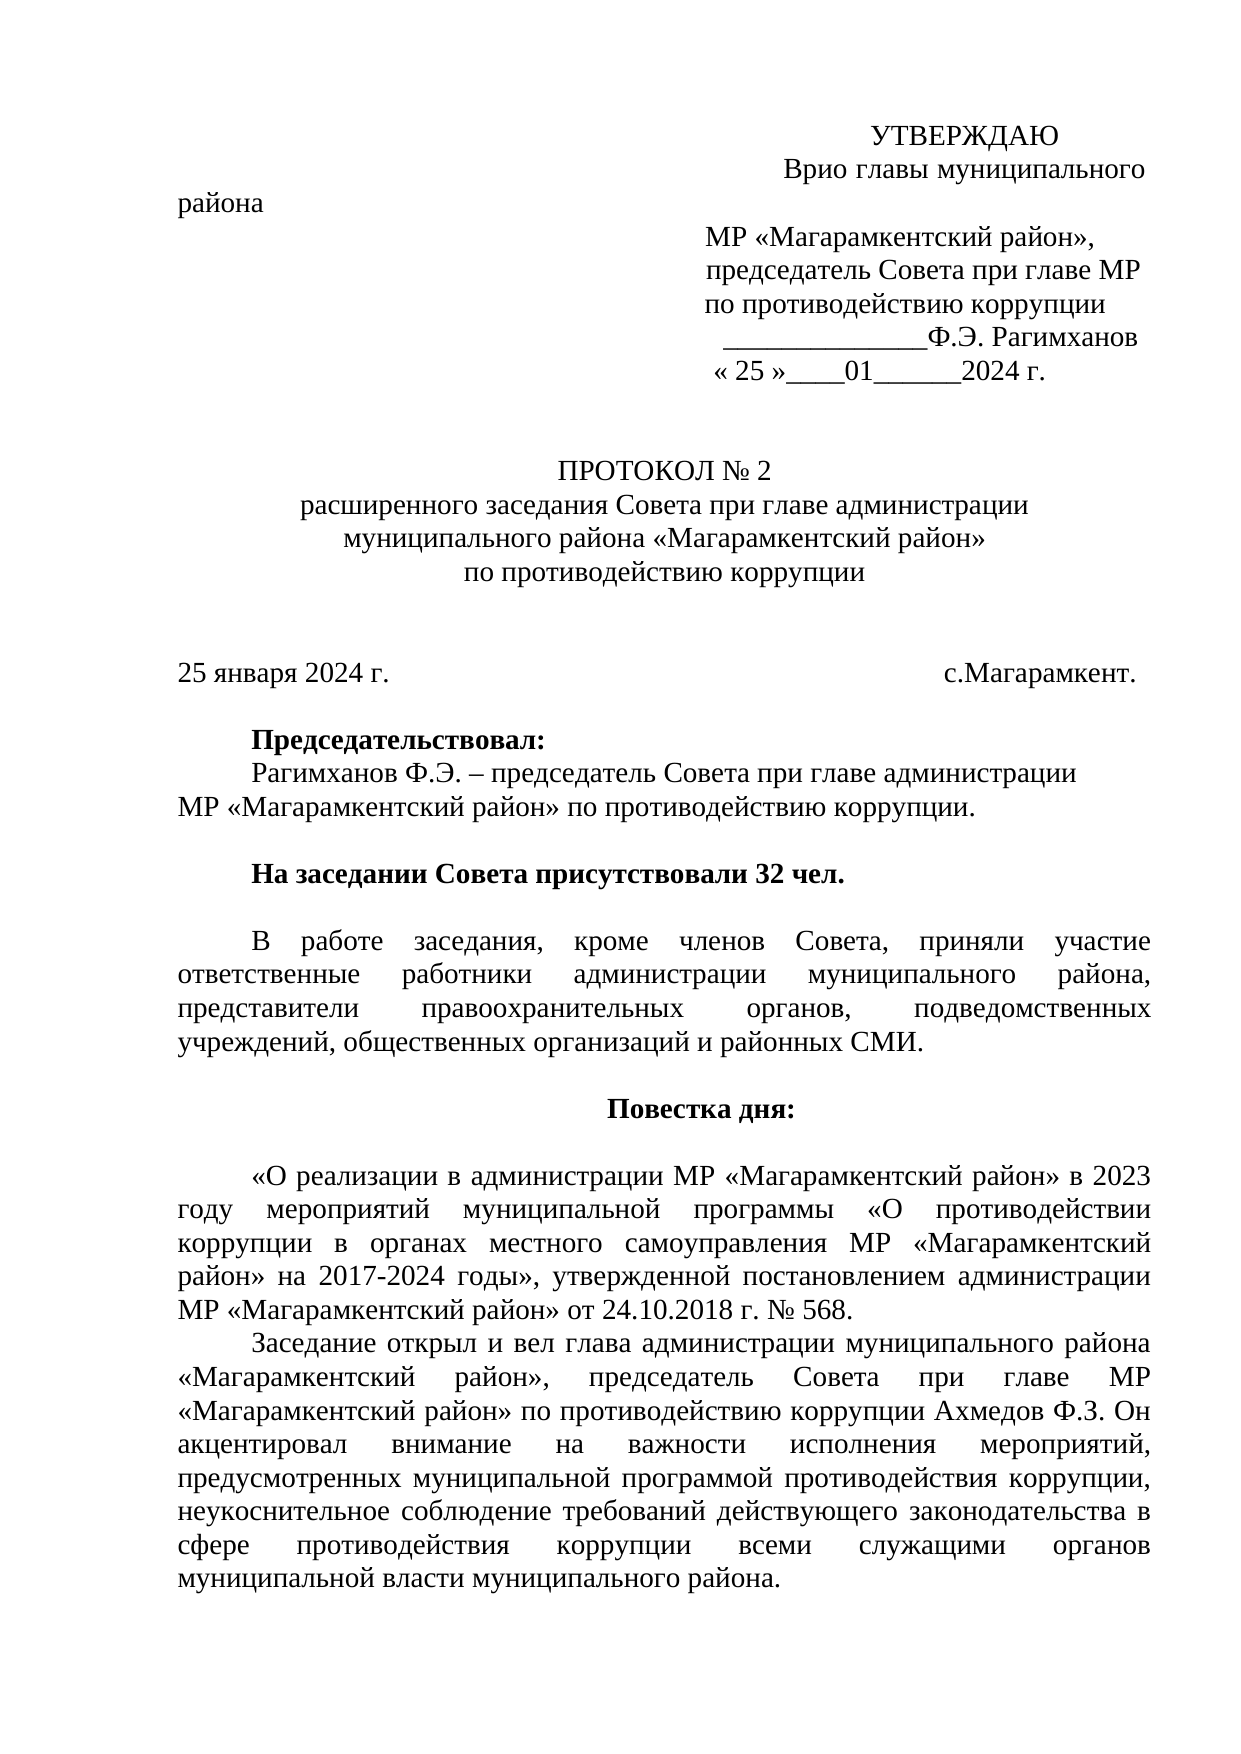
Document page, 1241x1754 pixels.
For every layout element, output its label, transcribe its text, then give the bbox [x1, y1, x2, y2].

text по противодействию коррупции [177, 554, 1152, 588]
text Рагимханов Ф.Э. – председатель Совета при главе администрации [177, 755, 1152, 789]
text 25 января 2024 г. с.Магарамкент. [177, 655, 1152, 688]
text Заседание открыл и вел глава администрации муниципального района «Магарамкентский район», председатель Совета при главе МР «Магарамкентский район» по противодействию коррупции Ахмедов Ф.З. Он акцентировал внимание на важности исполнения мероприятий, предусмотренных муниципальной программой противодействия коррупции, неукоснительное соблюдение требований действующего законодательства в сфере противодействия коррупции всеми служащими органов муниципальной власти муниципального района. [177, 1326, 1152, 1594]
text по противодействию коррупции [177, 286, 1152, 319]
text МР «Магарамкентский район» по противодействию коррупции. [177, 789, 1152, 822]
text УТВЕРЖДАЮ [177, 118, 1152, 152]
text Врио главы муниципального района [177, 152, 1152, 219]
text ПРОТОКОЛ № 2 [177, 453, 1152, 487]
text На заседании Совета присутствовали 32 чел. [177, 856, 1152, 889]
text муниципального района «Магарамкентский район» [177, 521, 1152, 554]
text В работе заседания, кроме членов Совета, приняли участие ответственные работники администрации муниципального района, представители правоохранительных органов, подведомственных учреждений, общественных организаций и районных СМИ. [177, 923, 1152, 1057]
text МР «Магарамкентский район», [177, 219, 1152, 252]
text «О реализации в администрации МР «Магарамкентский район» в 2023 году мероприятий муниципальной программы «О противодействии коррупции в органах местного самоуправления МР «Магарамкентский район» на 2017-2024 годы», утвержденной постановлением администрации МР «Магарамкентский район» от 24.10.2018 г. № 568. [177, 1158, 1152, 1326]
text « 25 »____01______2024 г. [177, 353, 1152, 386]
text Председательствовал: [177, 722, 1152, 755]
text ______________Ф.Э. Рагимханов [177, 319, 1152, 353]
text Повестка дня: [177, 1091, 1152, 1124]
text председатель Совета при главе МР [177, 252, 1152, 286]
text расширенного заседания Совета при главе администрации [177, 487, 1152, 521]
